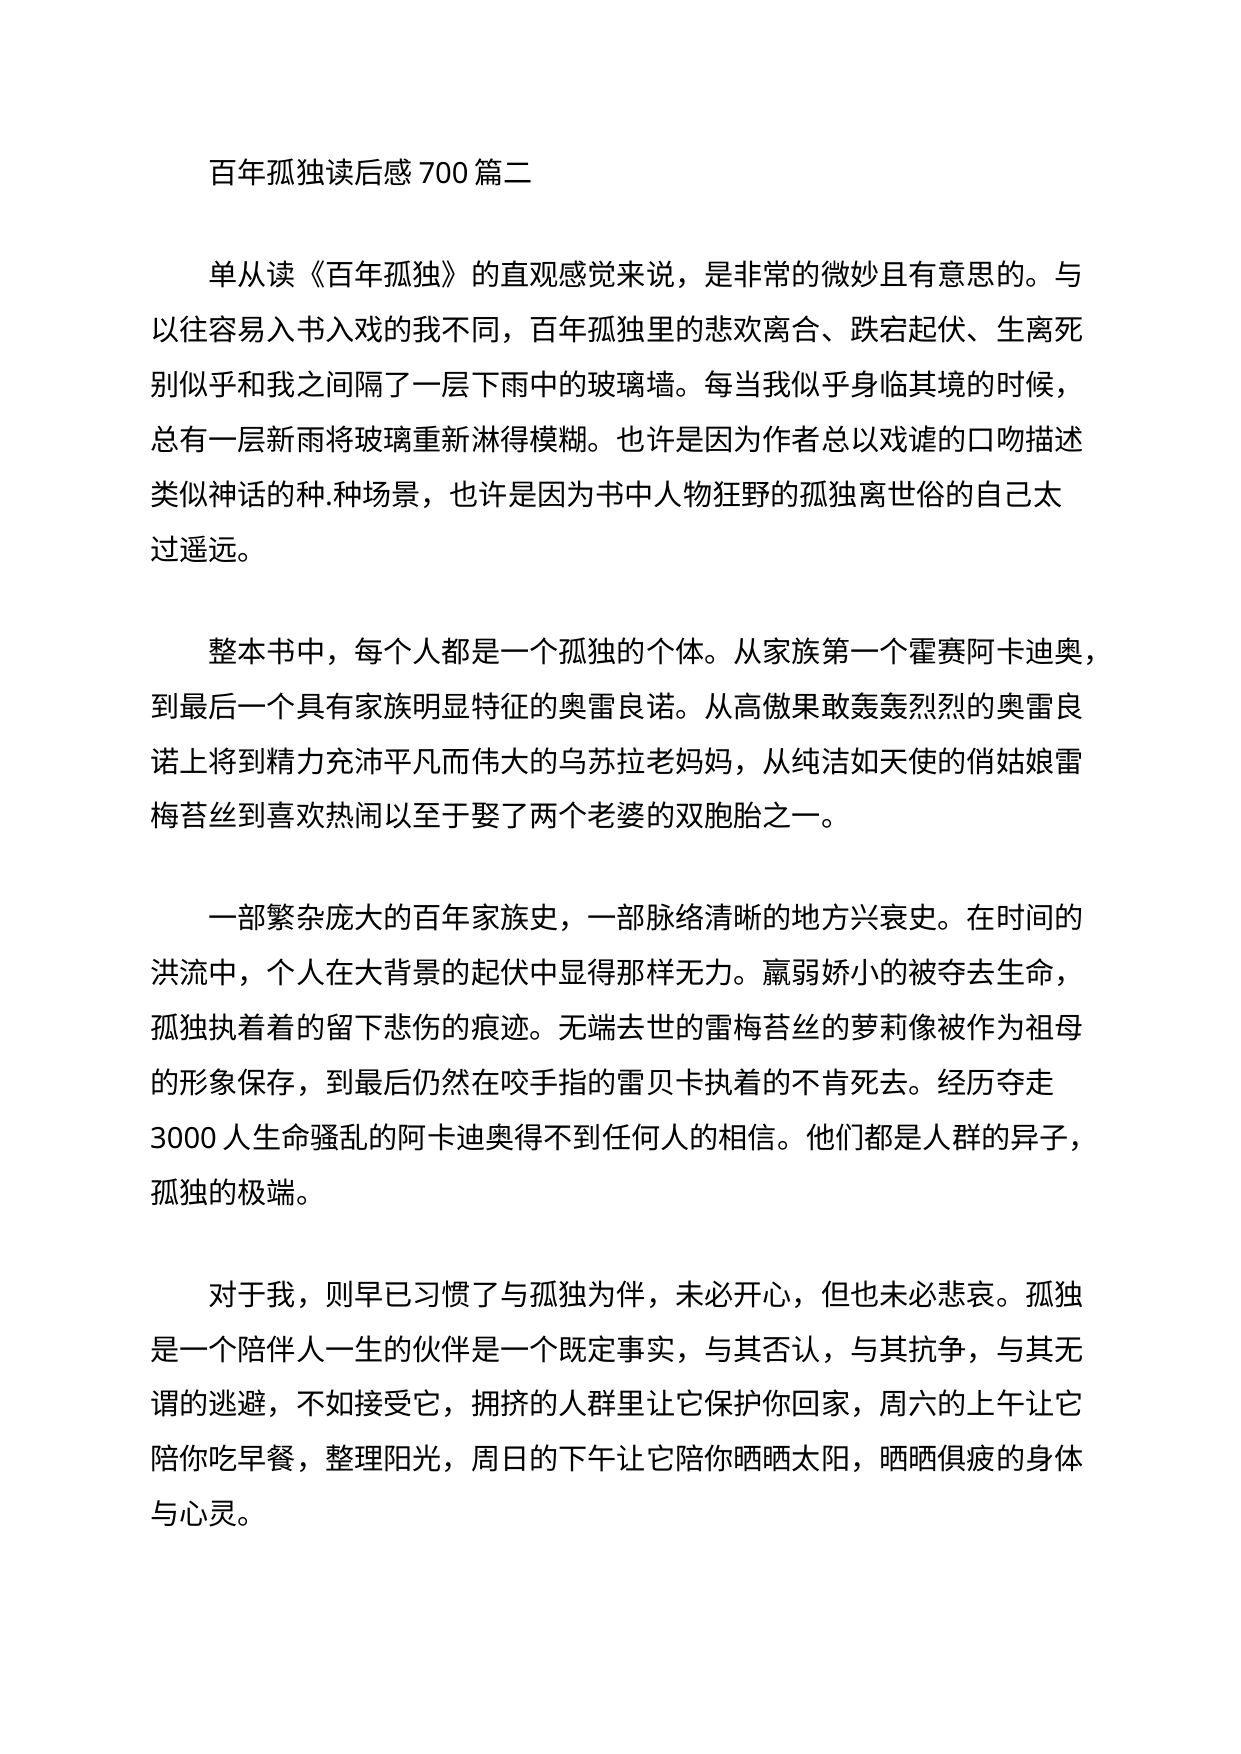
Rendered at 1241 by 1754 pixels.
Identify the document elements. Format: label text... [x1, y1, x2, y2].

text 单从读《百年孤独》的直观感觉来说，是非常的微妙且有意思的。与以往容易入书入戏的我不同，百年孤独里的悲欢离合、跌宕起伏、生离死别似乎和我之间隔了一层下雨中的玻璃墙。每当我似乎身临其境的时候，总有一层新雨将玻璃重新淋得模糊。也许是因为作者总以戏谑的口吻描述类似神话的种.种场景，也许是因为书中人物狂野的孤独离世俗的自己太过遥远。 [150, 252, 1090, 569]
text 整本书中，每个人都是一个孤独的个体。从家族第一个霍赛阿卡迪奥，到最后一个具有家族明显特征的奥雷良诺。从高傲果敢轰轰烈烈的奥雷良诺上将到精力充沛平凡而伟大的乌苏拉老妈妈，从纯洁如天使的俏姑娘雷梅苔丝到喜欢热闹以至于娶了两个老婆的双胞胎之一。 [150, 628, 1090, 835]
text 百年孤独读后感700篇二 [150, 150, 1090, 192]
text 对于我，则早已习惯了与孤独为伴，未必开心，但也未必悲哀。孤独是一个陪伴人一生的伙伴是一个既定事实，与其否认，与其抗争，与其无谓的逃避，不如接受它，拥挤的人群里让它保护你回家，周六的上午让它陪你吃早餐，整理阳光，周日的下午让它陪你晒晒太阳，晒晒俱疲的身体与心灵。 [150, 1271, 1090, 1533]
text 一部繁杂庞大的百年家族史，一部脉络清晰的地方兴衰史。在时间的洪流中，个人在大背景的起伏中显得那样无力。羸弱娇小的被夺去生命，孤独执着着的留下悲伤的痕迹。无端去世的雷梅苔丝的萝莉像被作为祖母的形象保存，到最后仍然在咬手指的雷贝卡执着的不肯死去。经历夺走3000人生命骚乱的阿卡迪奥得不到任何人的相信。他们都是人群的异子，孤独的极端。 [150, 895, 1090, 1212]
